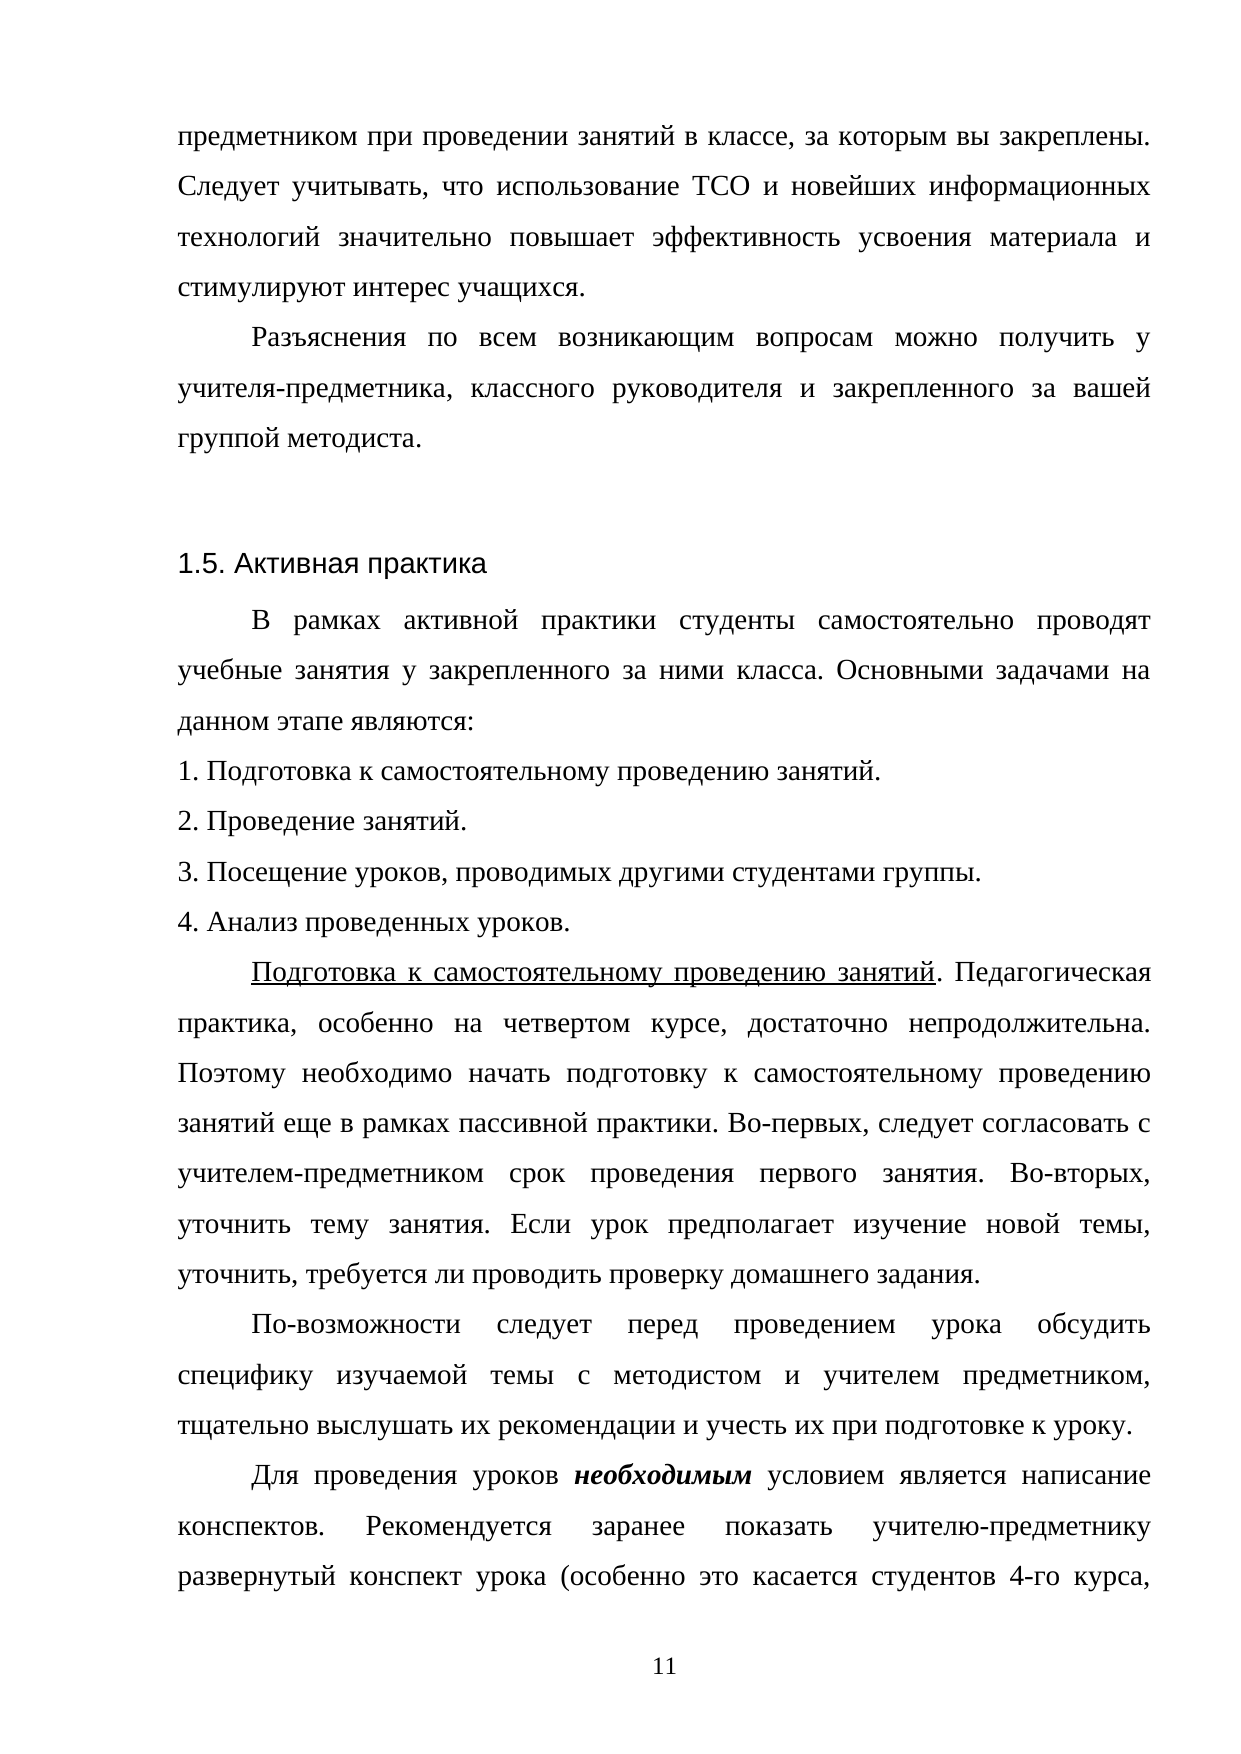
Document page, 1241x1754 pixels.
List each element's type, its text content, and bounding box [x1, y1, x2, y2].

text Подготовка к самостоятельному проведению занятий. Педагогическая практика, особенно на четвертом курсе, достаточно непродолжительна. Поэтому необходимо начать подготовку к самостоятельному проведению занятий еще в рамках пассивной практики. Во-первых, следует согласовать с учителем-предметником срок проведения первого занятия. Во-вторых, уточнить тему занятия. Если урок предполагает изучение новой темы, уточнить, требуется ли проводить проверку домашнего задания. [177, 954, 1152, 1290]
text 2. Проведение занятий. [177, 803, 1152, 837]
text Разъяснения по всем возникающим вопросам можно получить у учителя-предметника, классного руководителя и закрепленного за вашей группой методиста. [177, 319, 1152, 453]
text В рамках активной практики студенты самостоятельно проводят учебные занятия у закрепленного за ними класса. Основными задачами на данном этапе являются: [177, 602, 1152, 736]
text 4. Анализ проведенных уроков. [177, 904, 1152, 938]
subtitle 1.5. Активная практика [177, 546, 1152, 579]
text 3. Посещение уроков, проводимых другими студентами группы. [177, 854, 1152, 887]
text По-возможности следует перед проведением урока обсудить специфику изучаемой темы с методистом и учителем предметником, тщательно выслушать их рекомендации и учесть их при подготовке к уроку. [177, 1307, 1152, 1441]
text 1. Подготовка к самостоятельному проведению занятий. [177, 753, 1152, 787]
